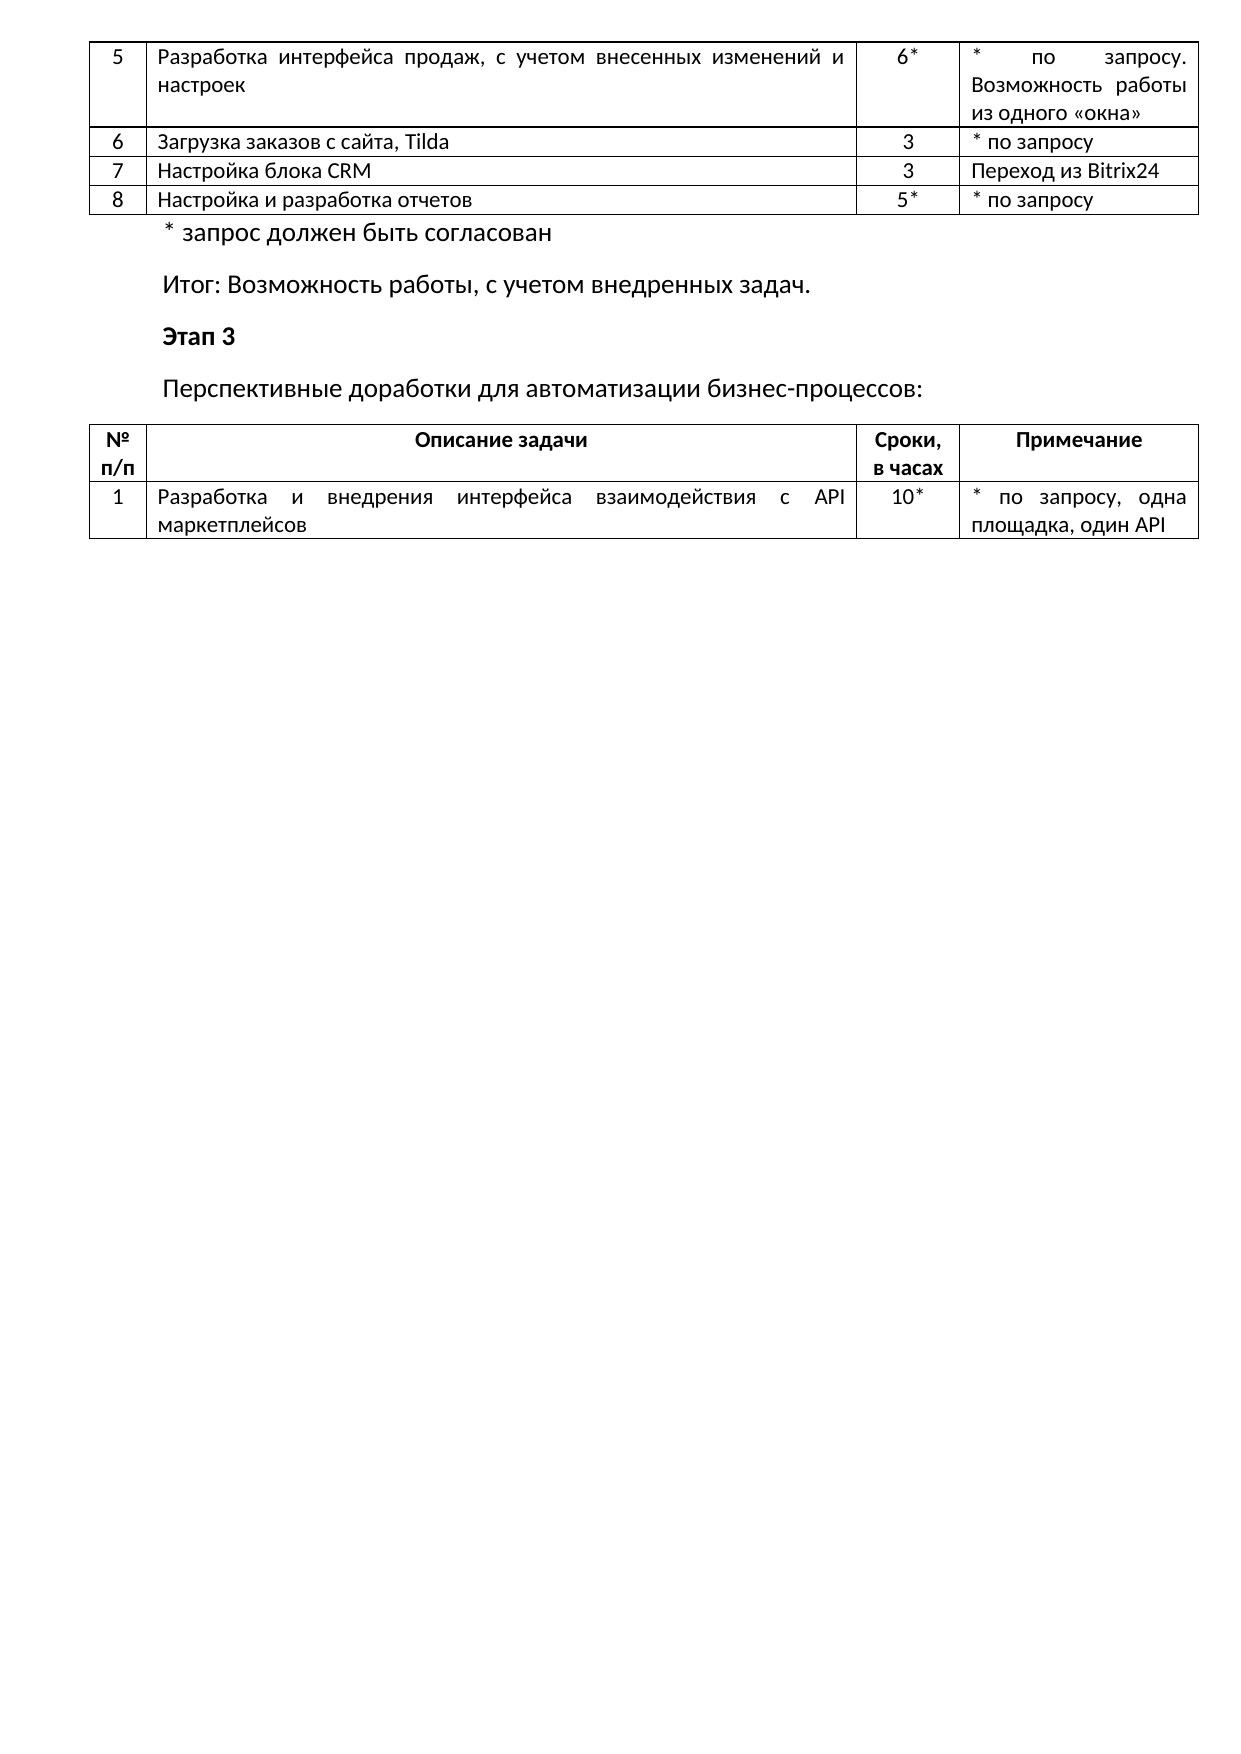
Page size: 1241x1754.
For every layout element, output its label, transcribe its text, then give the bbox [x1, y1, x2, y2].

table_cell Загрузка заказов с сайта, Tilda [147, 128, 856, 156]
table_cell Переход из Bitrix24 [960, 157, 1198, 184]
table_cell * по запросу, одна площадка, один API [960, 482, 1198, 538]
table_header Описание задачи [147, 425, 856, 481]
table_cell Разработка и внедрения интерфейса взаимодействия с API маркетплейсов [147, 482, 856, 538]
text Перспективные доработки для автоматизации бизнес-процессов: [89, 372, 1199, 404]
table_header Примечание [960, 425, 1198, 481]
table_cell 8 [90, 186, 146, 214]
table_cell 5* [857, 186, 959, 214]
table_cell 7 [90, 157, 146, 184]
table_cell 6* [857, 43, 959, 126]
table_header № п/п [90, 425, 146, 481]
table_cell * по запросу [960, 128, 1198, 156]
table_cell * по запросу. Возможность работы из одного «окна» [960, 43, 1198, 126]
table_cell Разработка интерфейса продаж, с учетом внесенных изменений и настроек [147, 43, 856, 126]
table_cell Настройка и разработка отчетов [147, 186, 856, 214]
table_cell Настройка блока CRM [147, 157, 856, 184]
table_cell 6 [90, 128, 146, 156]
text Этап 3 [89, 319, 1199, 352]
text * запрос должен быть согласован [89, 215, 1199, 248]
text Итог: Возможность работы, с учетом внедренных задач. [89, 267, 1199, 300]
table_cell 3 [857, 128, 959, 156]
table_cell 5 [90, 43, 146, 126]
table_cell 3 [857, 157, 959, 184]
table_cell 1 [90, 482, 146, 538]
table_cell 10* [857, 482, 959, 538]
table_cell * по запросу [960, 186, 1198, 214]
table_header Сроки, в часах [857, 425, 959, 481]
